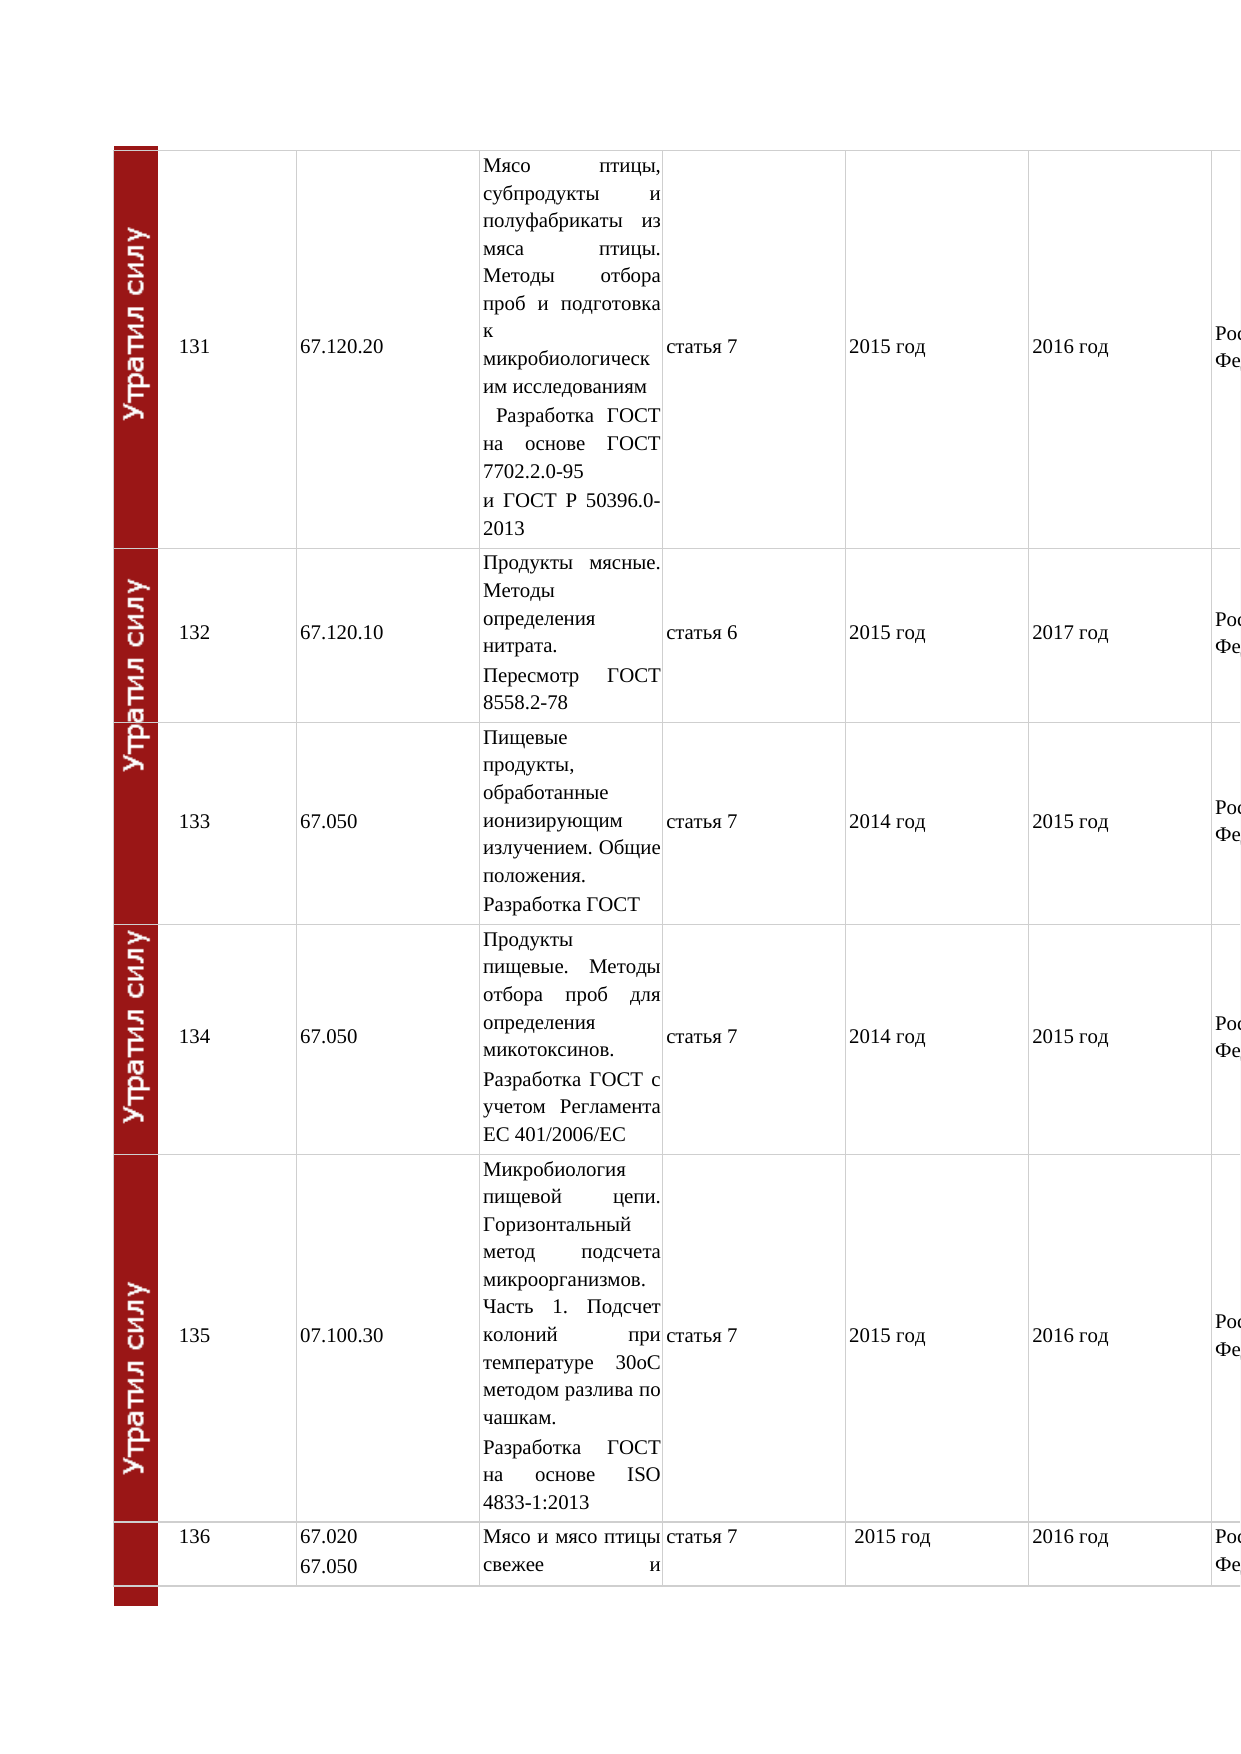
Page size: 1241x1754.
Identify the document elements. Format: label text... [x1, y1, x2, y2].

table_cell Российская Федерация [1212, 925, 1240, 1154]
table_cell 67.120.20 [297, 151, 479, 547]
table_cell 2015 год [1029, 925, 1211, 1154]
table_cell Микробиология пищевой цепи. Горизонтальный метод подсчета микроорганизмов. Часть 1. Подсчет колоний при температуре 30оС методом разлива по чашкам. Разработка ГОСТ на основе ISO 4833-1:2013 [480, 1155, 662, 1521]
table_cell статья 7 [663, 925, 845, 1154]
table_cell 2017 год [1029, 549, 1211, 722]
table_cell 2015 год [1029, 723, 1211, 924]
table_cell 2015 год [846, 1523, 1028, 1585]
table_cell 2014 год [846, 925, 1028, 1154]
table_cell 131 [114, 151, 296, 547]
table_cell Мясо птицы, субпродукты и полуфабрикаты из мяса птицы. Методы отбора проб и подготовка к микробиологическим исследованиям Разработка ГОСТ на основе ГОСТ 7702.2.0-95 и ГОСТ Р 50396.0-2013 [480, 151, 662, 547]
table_cell 67.120.10 [297, 549, 479, 722]
table_cell Российская Федерация [1212, 151, 1240, 547]
table_cell статья 7 [663, 151, 845, 547]
table_cell Российская Федерация [1212, 549, 1240, 722]
table_cell 2015 год [846, 151, 1028, 547]
table_cell 132 [114, 549, 296, 722]
table_cell 67.020 67.050 67.120.10 67.120.20 [297, 1523, 479, 1585]
table_cell 2015 год [846, 549, 1028, 722]
table_cell 2015 год [846, 1155, 1028, 1521]
table_cell 07.100.30 [297, 1155, 479, 1521]
table_cell 2016 год [1029, 151, 1211, 547]
table_cell 135 [114, 1155, 296, 1521]
table_cell Российская Федерация [1212, 1155, 1240, 1521]
table_cell Продукты мясные. Методы определения нитрата. Пересмотр ГОСТ 8558.2-78 [480, 549, 662, 722]
table_cell Пищевые продукты, обработанные ионизирующим излучением. Общие положения. Разработка ГОСТ [480, 723, 662, 924]
table_cell Российская Федерация [1212, 1523, 1240, 1585]
table_cell 134 [114, 925, 296, 1154]
picture [114, 146, 158, 150]
picture [114, 1587, 158, 1606]
table_cell 2016 год [1029, 1155, 1211, 1521]
table_cell 67.050 [297, 723, 479, 924]
table_cell 67.050 [297, 925, 479, 1154]
table_cell статья 7 [663, 1523, 845, 1585]
table_cell статья 6 [663, 549, 845, 722]
table_cell Мясо и мясо птицы свежее и мороженое. Руководство по облучению для уничтожения патогенных и иных микроорганизмов. Разработка ГОСТ [480, 1523, 662, 1585]
table_cell 2014 год [846, 723, 1028, 924]
table_cell 2016 год [1029, 1523, 1211, 1585]
table_cell статья 7 [663, 1155, 845, 1521]
table_cell Российская Федерация [1212, 723, 1240, 924]
table_cell Продукты пищевые. Методы отбора проб для определения микотоксинов. Разработка ГОСТ с учетом Регламента EC 401/2006/ЕС [480, 925, 662, 1154]
table_cell 136 [114, 1523, 296, 1585]
table_cell статья 7 [663, 723, 845, 924]
table_cell 133 [114, 723, 296, 924]
